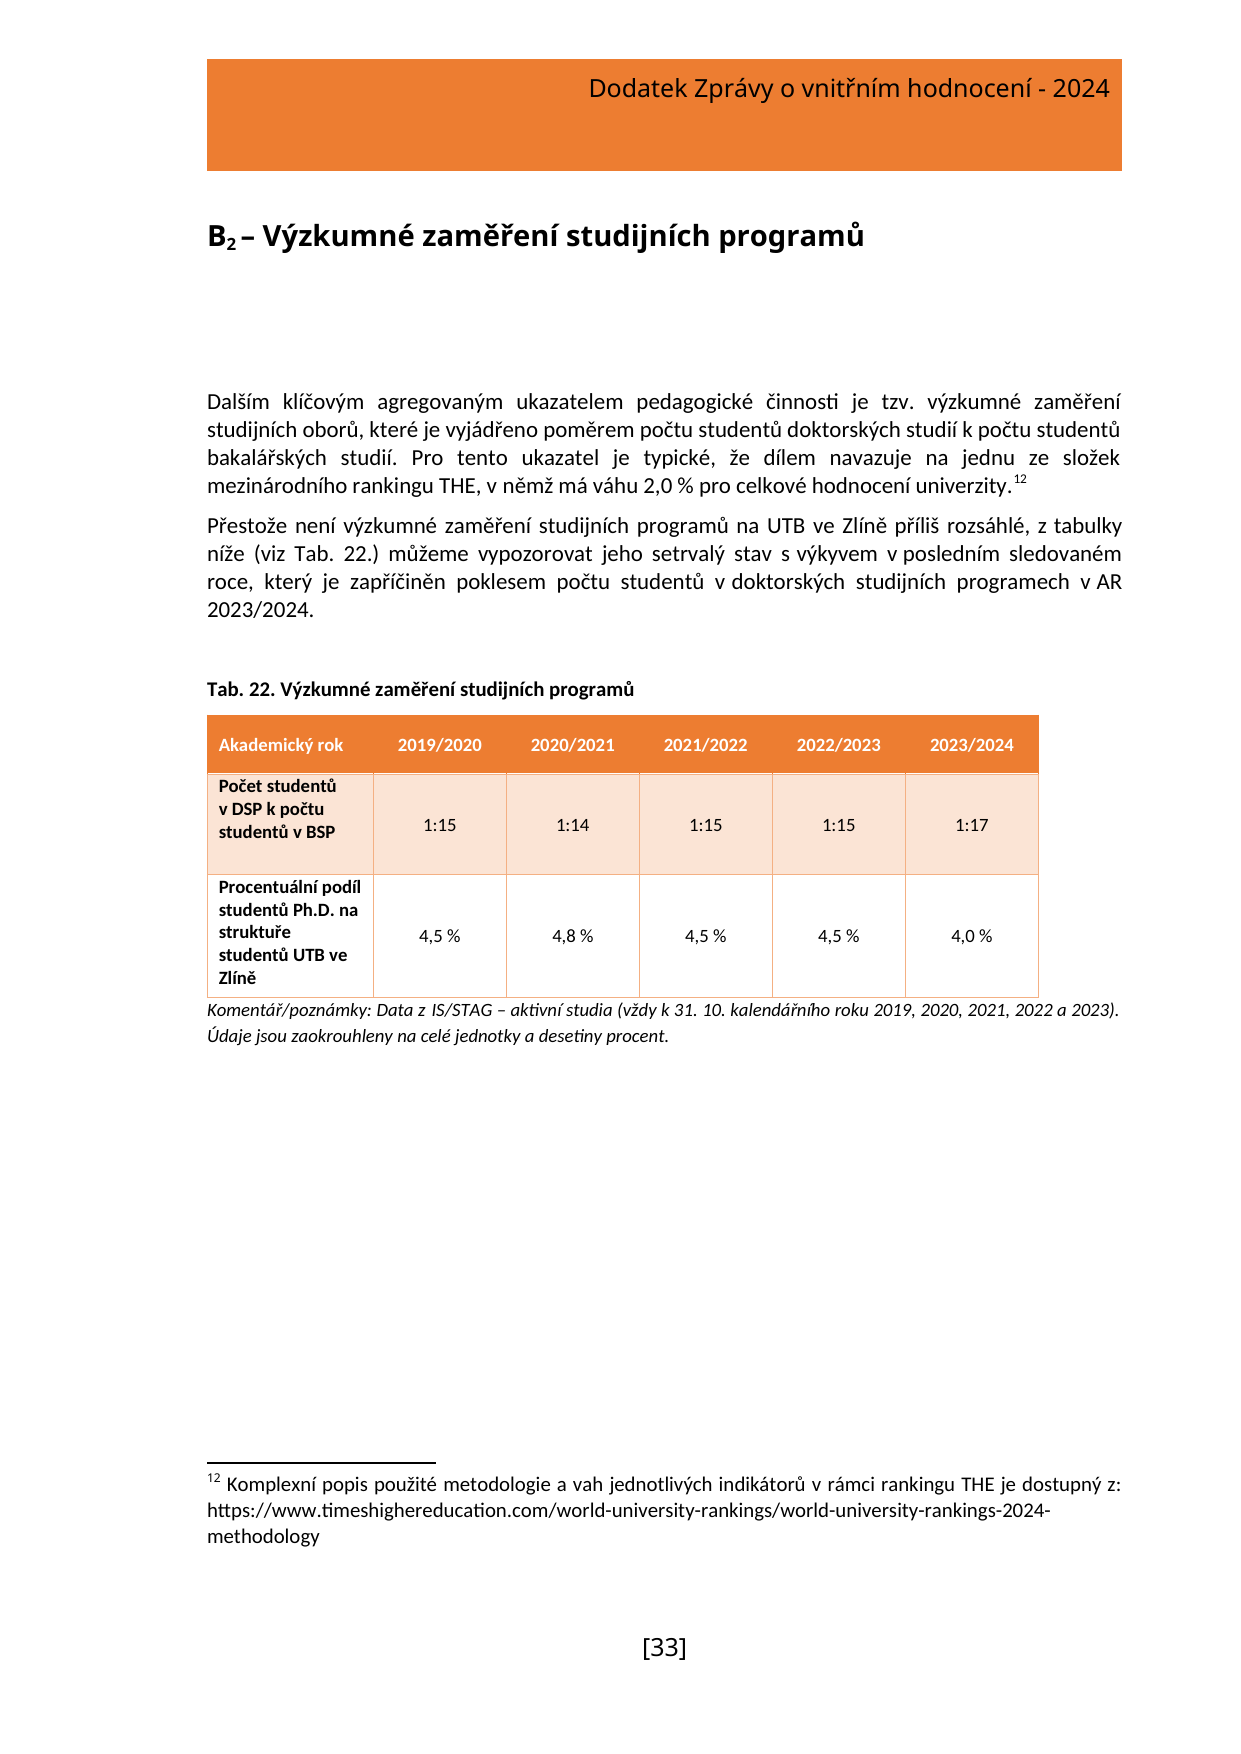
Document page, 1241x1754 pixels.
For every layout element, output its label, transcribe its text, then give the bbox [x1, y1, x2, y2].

table_cell 1:15 [640, 775, 772, 874]
table_cell Počet studentů v DSP k počtu studentů v BSP [208, 775, 373, 874]
table_cell 1:14 [507, 775, 639, 874]
table_cell 4,5 % [640, 875, 772, 997]
table_header 2020/2021 [507, 716, 639, 773]
table_cell 4,5 % [773, 875, 905, 997]
text Komentář/poznámky: Data z IS/STAG – aktivní studia (vždy k 31. 10. kalendářního roku 2019, 2020, 2021, 2022 a 2023). Údaje jsou zaokrouhleny na celé jednotky a desetiny procent. [207, 998, 1122, 1047]
table_header 2023/2024 [906, 716, 1038, 773]
table_cell 4,8 % [507, 875, 639, 997]
table_header 2022/2023 [773, 716, 905, 773]
text Tab. 22. Výzkumné zaměření studijních programů [207, 677, 1122, 702]
table_cell 1:17 [906, 775, 1038, 874]
table_header 2021/2022 [640, 716, 772, 773]
table_cell 1:15 [773, 775, 905, 874]
table_cell 4,0 % [906, 875, 1038, 997]
text Dalším klíčovým agregovaným ukazatelem pedagogické činnosti je tzv. výzkumné zaměření studijních oborů, které je vyjádřeno poměrem počtu studentů doktorských studií k počtu studentů bakalářských studií. Pro tento ukazatel je typické, že dílem navazuje na jednu ze složek mezinárodního rankingu THE, v němž má váhu 2,0 % pro celkové hodnocení univerzity. [207, 387, 1122, 499]
table_cell 1:15 [374, 775, 506, 874]
table_header 2019/2020 [374, 716, 506, 773]
table_header Akademický rok [208, 716, 373, 773]
table_cell 4,5 % [374, 875, 506, 997]
text Přestože není výzkumné zaměření studijních programů na UTB ve Zlíně příliš rozsáhlé, z tabulky níže (viz Tab. 22.) můžeme vypozorovat jeho setrvalý stav s výkyvem v posledním sledovaném roce, který je zapříčiněn poklesem počtu studentů v doktorských studijních programech v AR 2023/2024. [207, 511, 1122, 623]
subtitle B2 – Výzkumné zaměření studijních programů [207, 215, 1122, 298]
table_cell Procentuální podíl studentů Ph.D. na struktuře studentů UTB ve Zlíně [208, 875, 373, 997]
